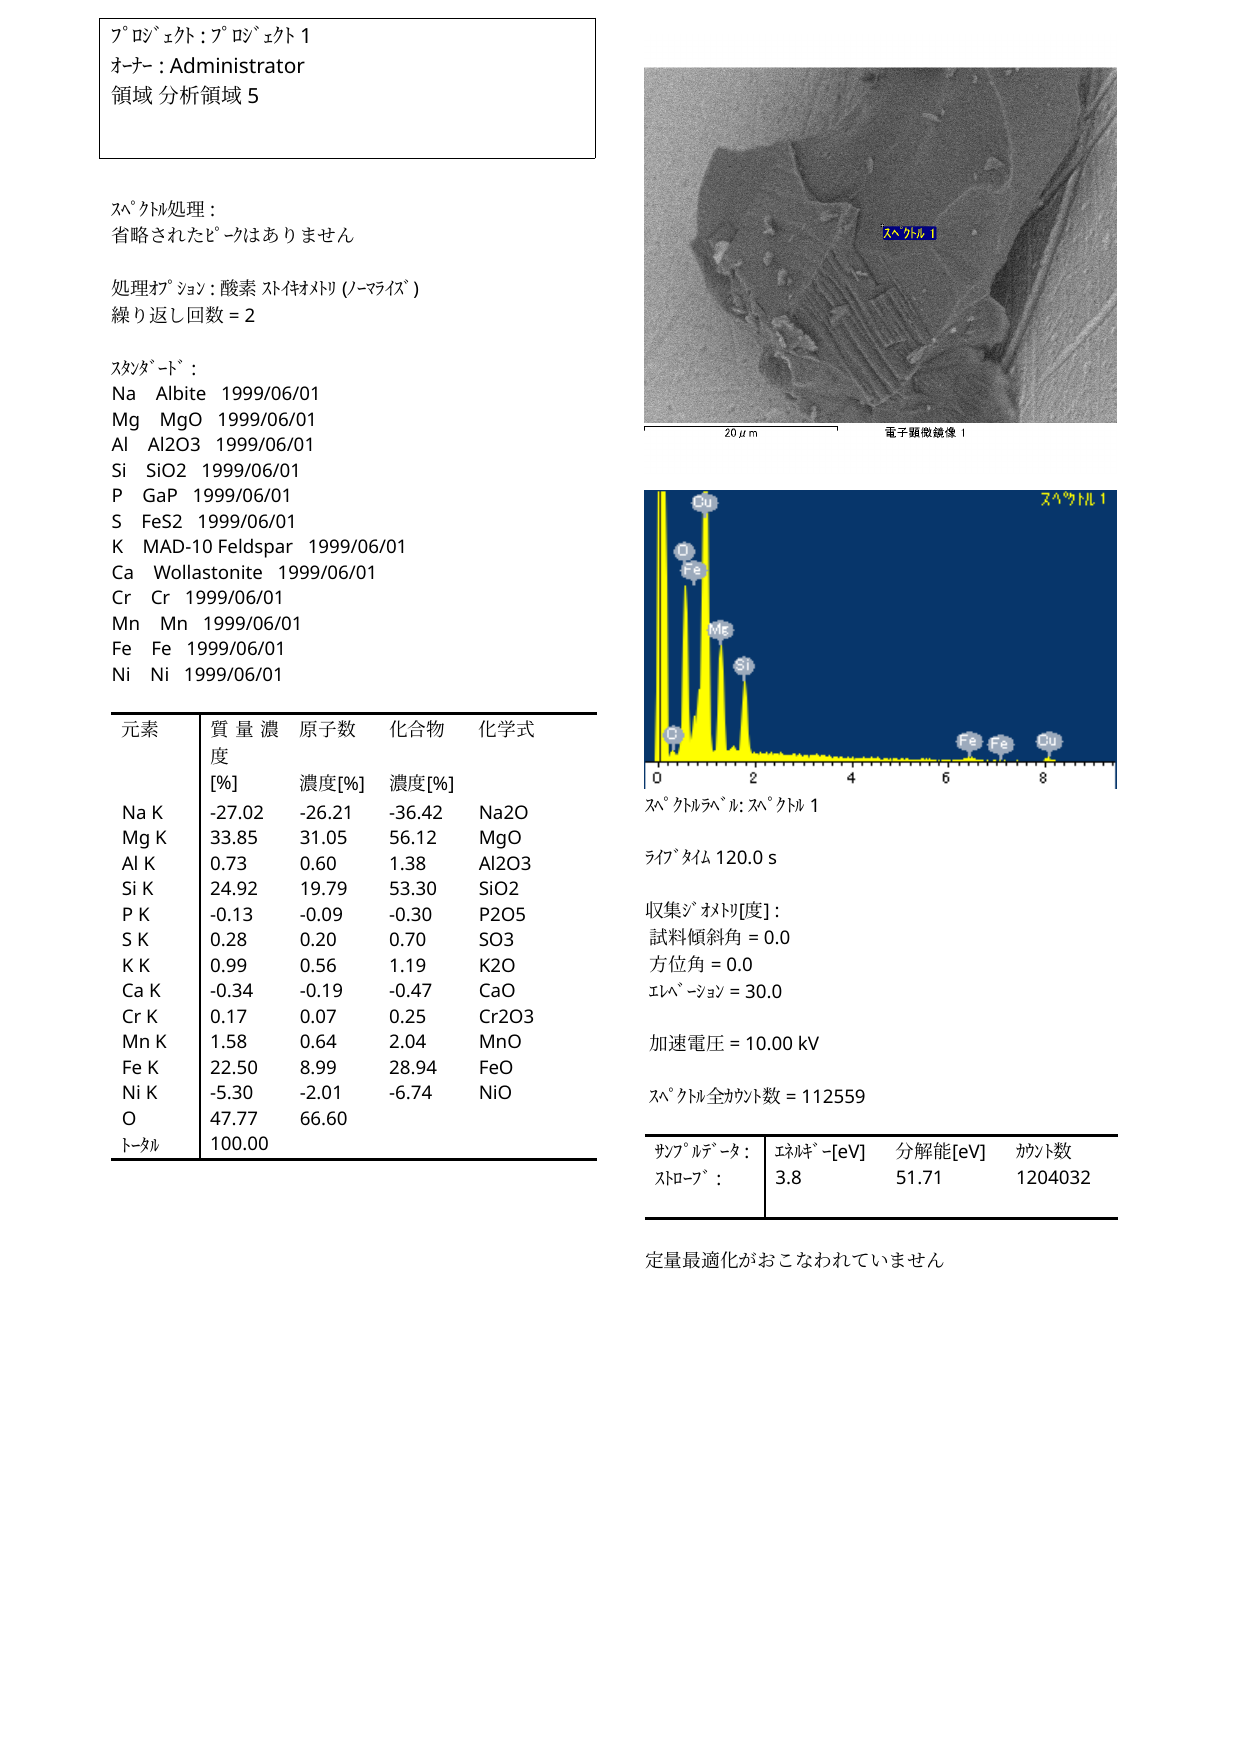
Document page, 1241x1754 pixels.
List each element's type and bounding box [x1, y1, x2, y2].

picture [644, 490, 1117, 789]
picture [644, 34, 1117, 474]
